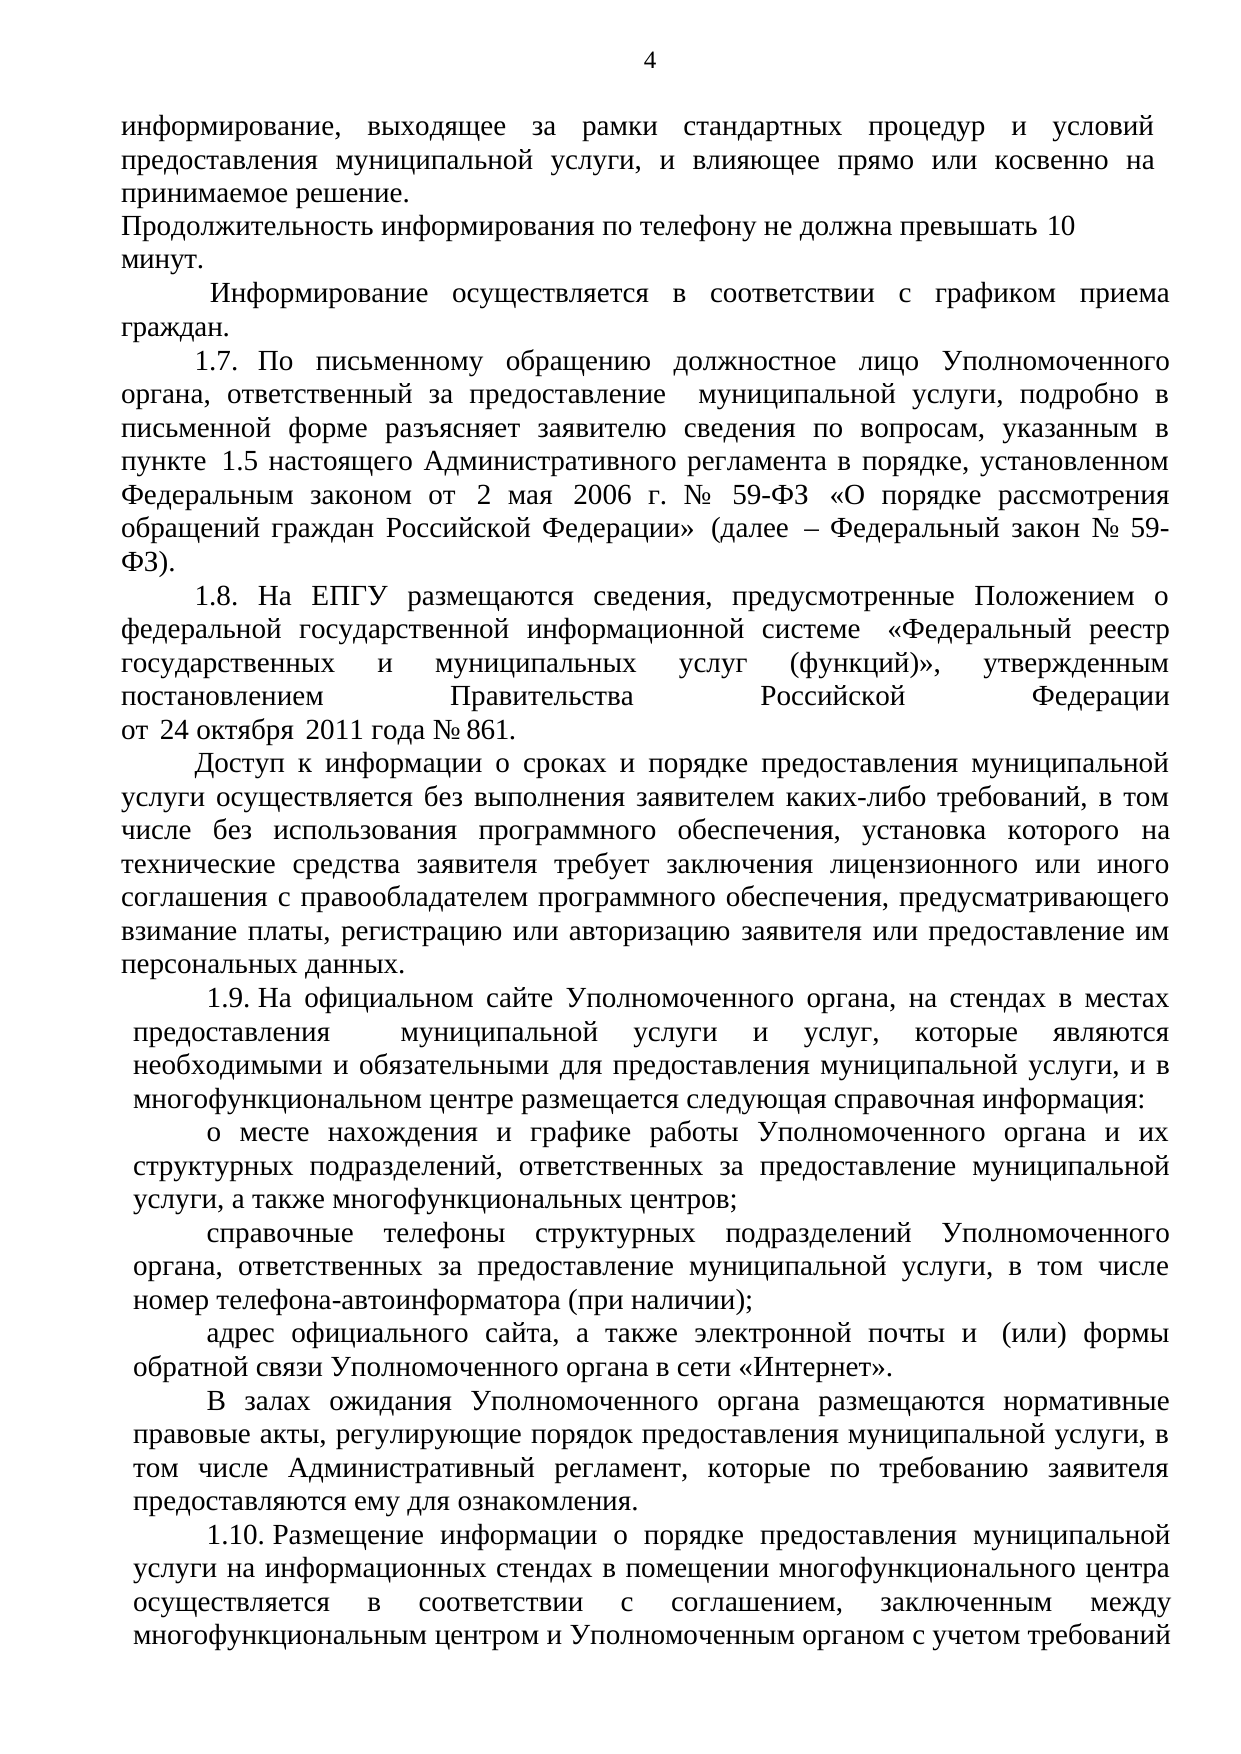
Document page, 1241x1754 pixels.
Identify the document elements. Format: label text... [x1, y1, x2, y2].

text Продолжительность информирования по телефону не должна превышать 10 [121, 209, 1170, 242]
text адрес официального сайта, а также электронной почты и (или) формы обратной связи Уполномоченного органа в сети «Интернет». [133, 1316, 1170, 1383]
text Информирование осуществляется в соответствии с графиком приема граждан. [121, 276, 1170, 343]
text о месте нахождения и графике работы Уполномоченного органа и их структурных подразделений, ответственных за предоставление муниципальной услуги, а также многофункциональных центров; [133, 1114, 1170, 1215]
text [121, 108, 1155, 209]
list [133, 1517, 1171, 1651]
text Доступ к информации о сроках и порядке предоставления муниципальной услуги осуществляется без выполнения заявителем каких-либо требований, в том числе без использования программного обеспечения, установка которого на технические средства заявителя требует заключения лицензионного или иного соглашения с правообладателем программного обеспечения, предусматривающего взимание платы, регистрацию или авторизацию заявителя или предоставление им персональных данных. [121, 745, 1170, 980]
list По письменному обращению должностное лицо Уполномоченного органа, ответственный за предоставление муниципальной услуги, подробно в письменной форме разъясняет заявителю сведения по вопросам, указанным в пункте 1.5 настоящего Административного регламента в порядке, установленном Федеральным законом от 2 мая 2006 г. № 59-ФЗ «О порядке рассмотрения обращений граждан Российской Федерации» (далее – Федеральный закон № 59-ФЗ). [121, 343, 1170, 578]
list На официальном сайте Уполномоченного органа, на стендах в местах предоставления муниципальной услуги и услуг, которые являются необходимыми и обязательными для предоставления муниципальной услуги, и в многофункциональном центре размещается следующая справочная информация: [133, 980, 1170, 1114]
text справочные телефоны структурных подразделений Уполномоченного органа, ответственных за предоставление муниципальной услуги, в том числе номер телефона-автоинформатора (при наличии); [133, 1215, 1170, 1316]
list На ЕПГУ размещаются сведения, предусмотренные Положением о федеральной государственной информационной системе «Федеральный реестр государственных и муниципальных услуг (функций)», утвержденным постановлением Правительства Российской Федерации от 24 октября 2011 года № 861. [121, 578, 1170, 745]
text В залах ожидания Уполномоченного органа размещаются нормативные правовые акты, регулирующие порядок предоставления муниципальной услуги, в том числе Административный регламент, которые по требованию заявителя предоставляются ему для ознакомления. [133, 1383, 1170, 1517]
text минут. [121, 242, 1170, 276]
